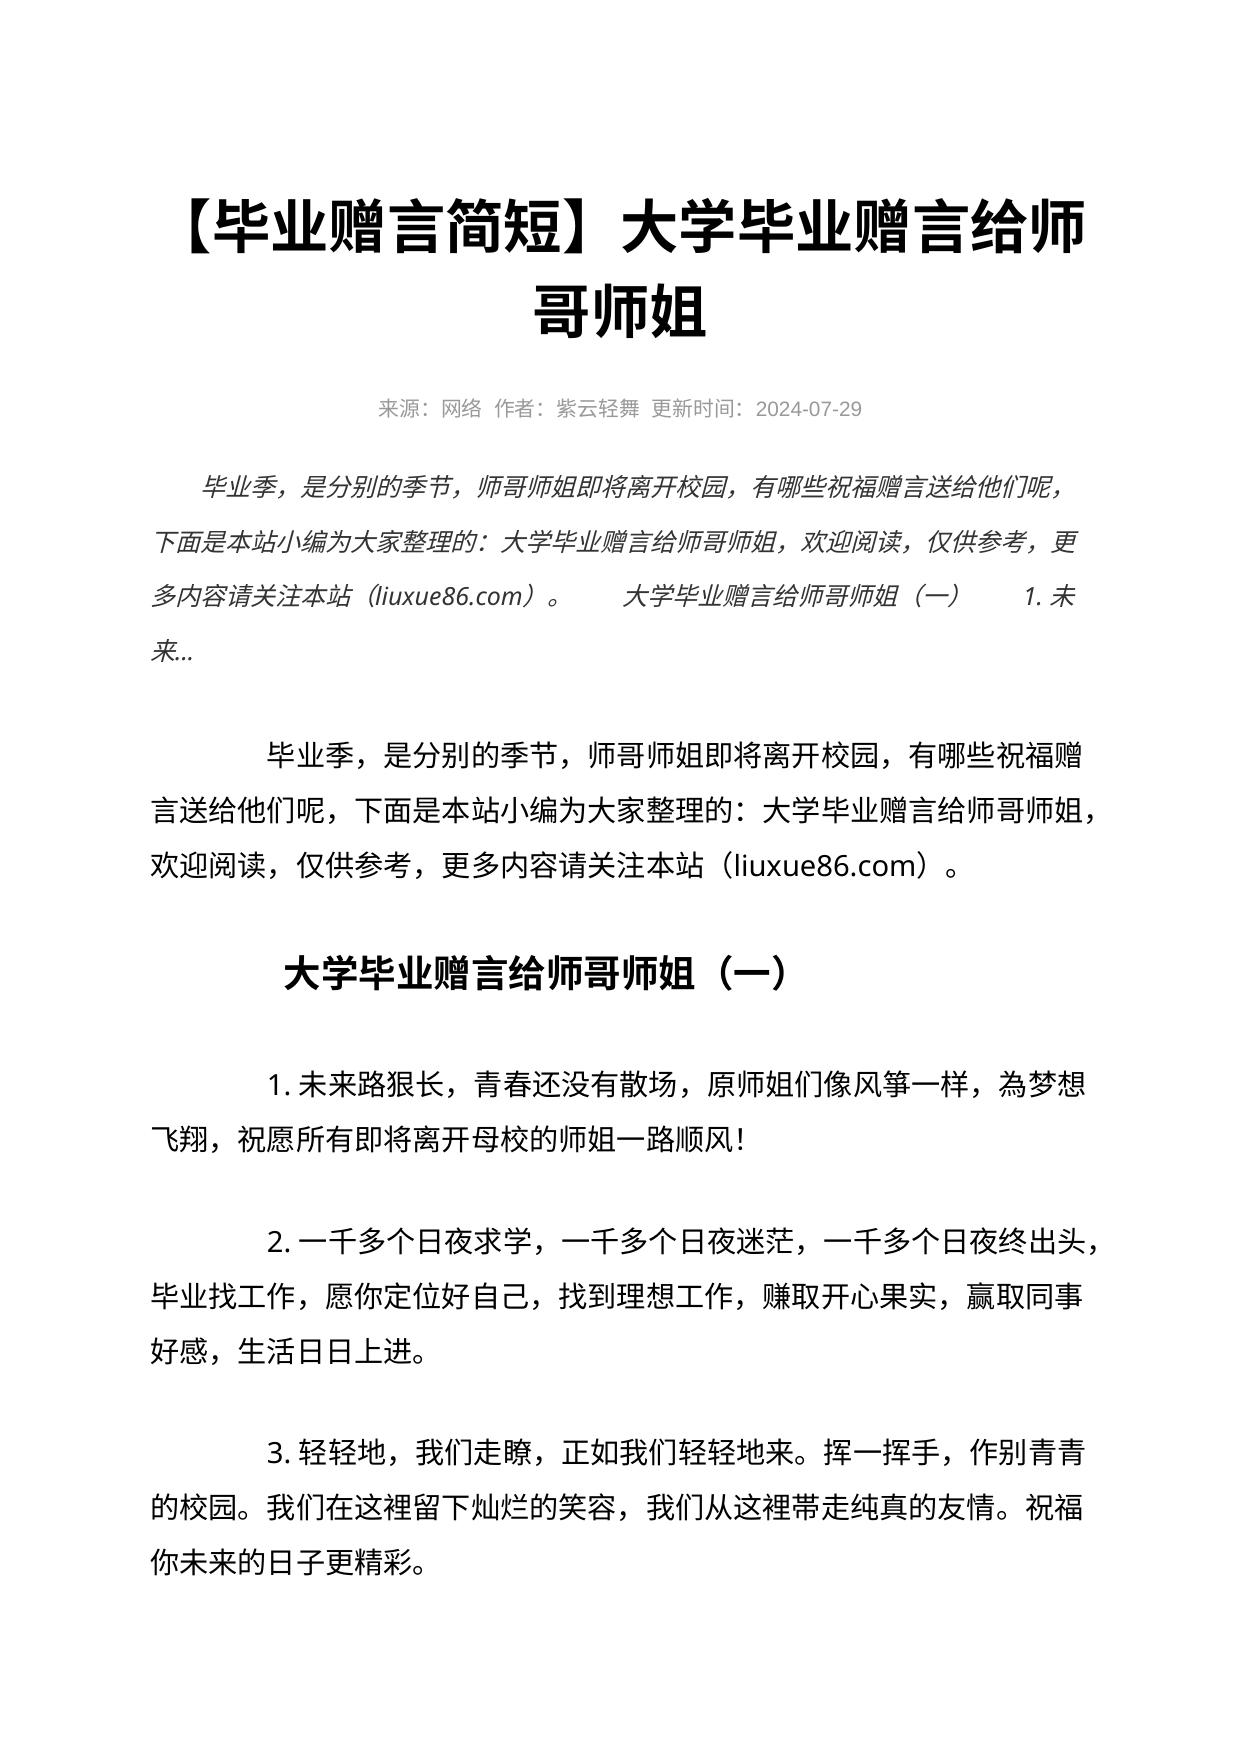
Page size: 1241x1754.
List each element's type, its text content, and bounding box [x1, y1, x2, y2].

text 3. 轻轻地，我们走瞭，正如我们轻轻地来。挥一挥手，作别青青的校园。我们在这裡留下灿烂的笑容，我们从这裡帯走纯真的友情。祝福你未来的日子更精彩。 [150, 1430, 1090, 1582]
subtitle 【毕业赠言简短】大学毕业赠言给师哥师姐 [150, 181, 1090, 350]
text 来源：网络 作者：紫云轻舞 更新时间：2024-07-29 [150, 397, 1090, 421]
text 1. 未来路狠长，青春还没有散场，原师姐们像风箏一样，為梦想飞翔，祝愿所有即将离开母校的师姐一路顺风！ [150, 1061, 1090, 1159]
text 大学毕业赠言给师哥师姐（一） [150, 944, 1090, 998]
text 2. 一千多个日夜求学，一千多个日夜迷茫，一千多个日夜终出头，毕业找工作，愿你定位好自己，找到理想工作，赚取开心果实，赢取同事好感，生活日日上进。 [150, 1218, 1090, 1370]
text 毕业季，是分别的季节，师哥师姐即将离开校园，有哪些祝福赠言送给他们呢，下面是本站小编为大家整理的：大学毕业赠言给师哥师姐，欢迎阅读，仅供参考，更多内容请关注本站（liuxue86.com）。 大学毕业赠言给师哥师姐（一） 1. 未来... [150, 468, 1090, 667]
text 毕业季，是分别的季节，师哥师姐即将离开校园，有哪些祝福赠言送给他们呢，下面是本站小编为大家整理的：大学毕业赠言给师哥师姐，欢迎阅读，仅供参考，更多内容请关注本站（liuxue86.com）。 [150, 732, 1090, 884]
